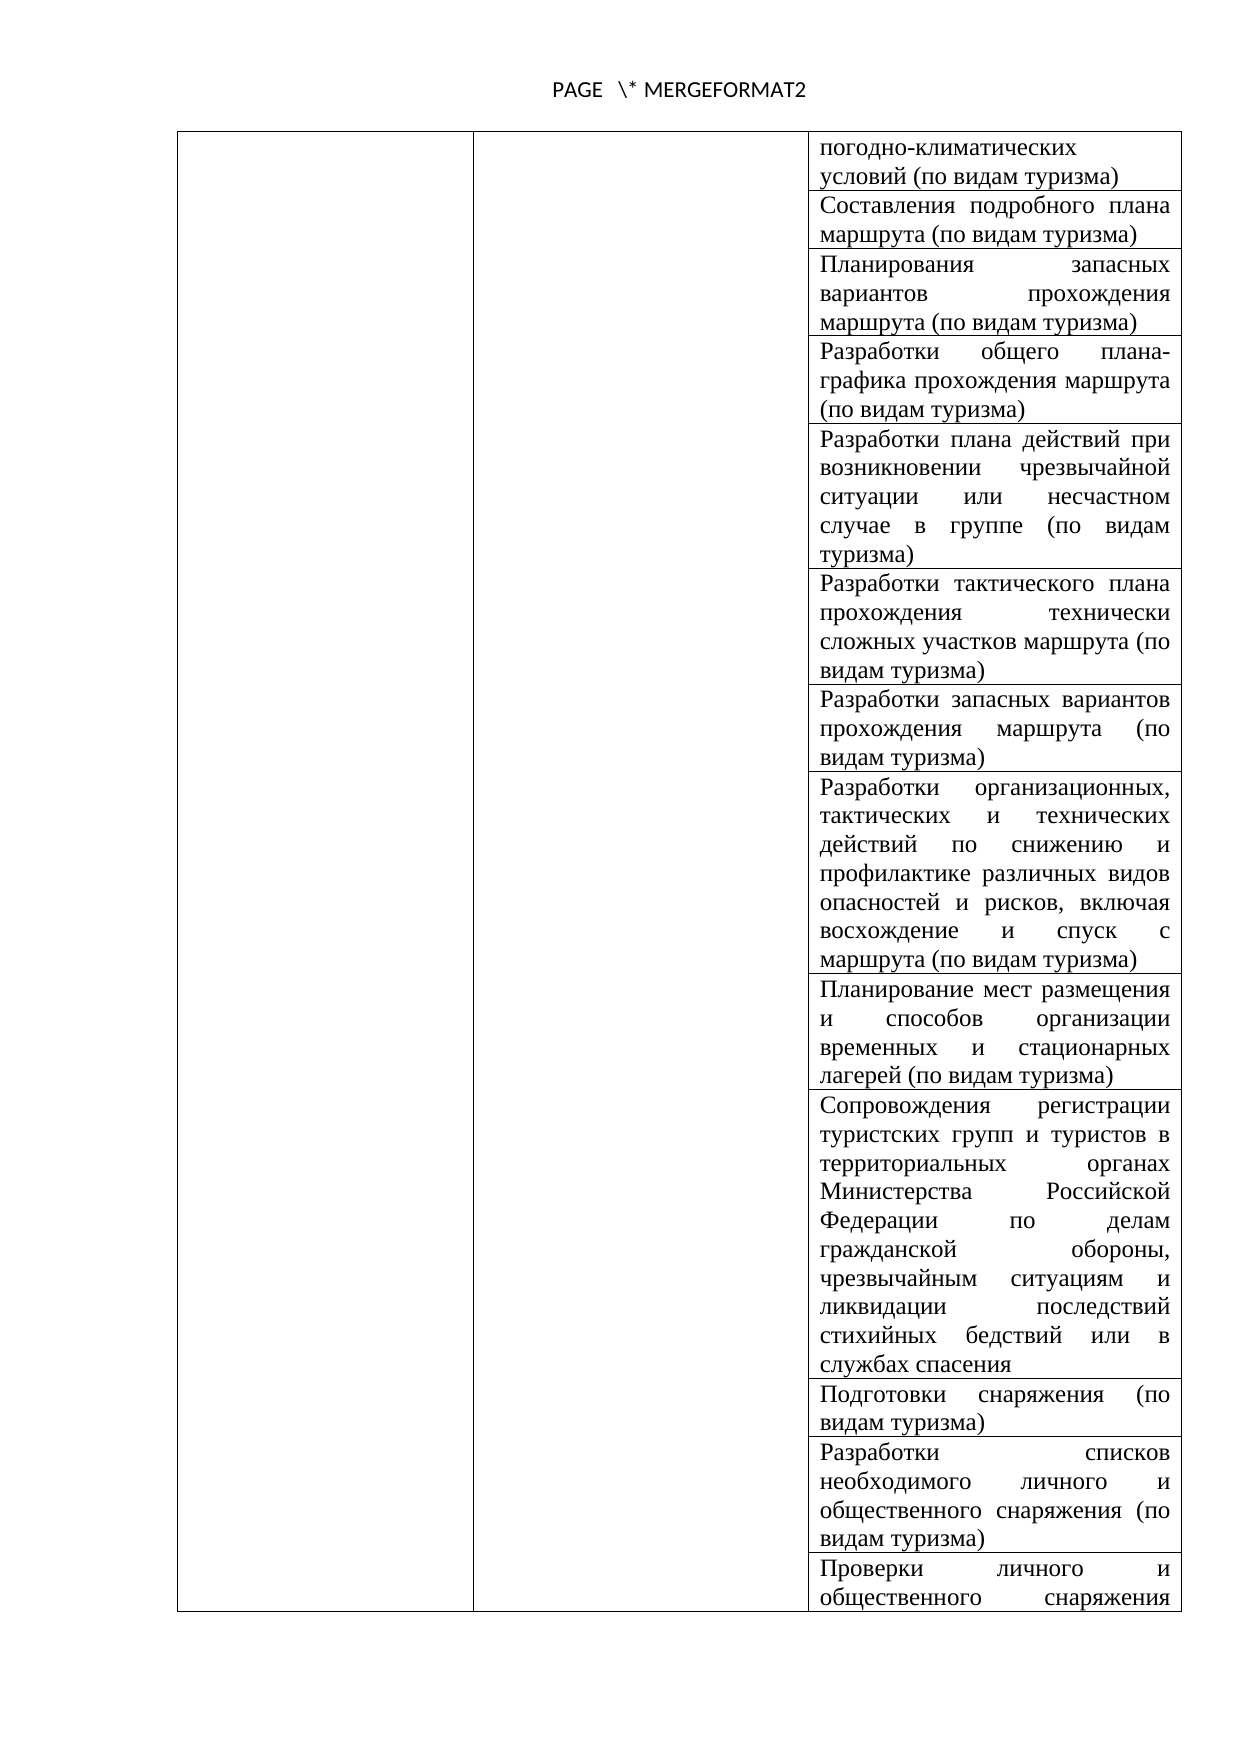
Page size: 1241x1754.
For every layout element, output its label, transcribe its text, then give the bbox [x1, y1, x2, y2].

table_cell Разработки запасных вариантов прохождения маршрута (по видам туризма) [809, 685, 1181, 771]
table_cell Разработки общего плана-графика прохождения маршрута (по видам туризма) [809, 336, 1181, 423]
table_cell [809, 132, 1181, 189]
table_cell Планирование мест размещения и способов организации временных и стационарных лагерей (по видам туризма) [809, 974, 1181, 1089]
table_cell Разработки списков необходимого личного и общественного снаряжения (по видам туризма) [809, 1437, 1181, 1552]
table_cell Разработки плана действий при возникновении чрезвычайной ситуации или несчастном случае в группе (по видам туризма) [809, 424, 1181, 567]
table_cell Составления подробного плана маршрута (по видам туризма) [809, 191, 1181, 248]
table_cell Разработки организационных, тактических и технических действий по снижению и профилактике различных видов опасностей и рисков, включая восхождение и спуск с маршрута (по видам туризма) [809, 772, 1181, 973]
table_cell Планирования запасных вариантов прохождения маршрута (по видам туризма) [809, 249, 1181, 335]
table_cell Разработки тактического плана прохождения технически сложных участков маршрута (по видам туризма) [809, 569, 1181, 683]
table_cell Подготовки снаряжения (по видам туризма) [809, 1379, 1181, 1436]
table_cell Сопровождения регистрации туристских групп и туристов в территориальных органах Министерства Российской Федерации по делам гражданской обороны, чрезвычайным ситуациям и ликвидации последствий стихийных бедствий или в службах спасения [809, 1090, 1181, 1378]
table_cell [809, 1553, 1181, 1611]
